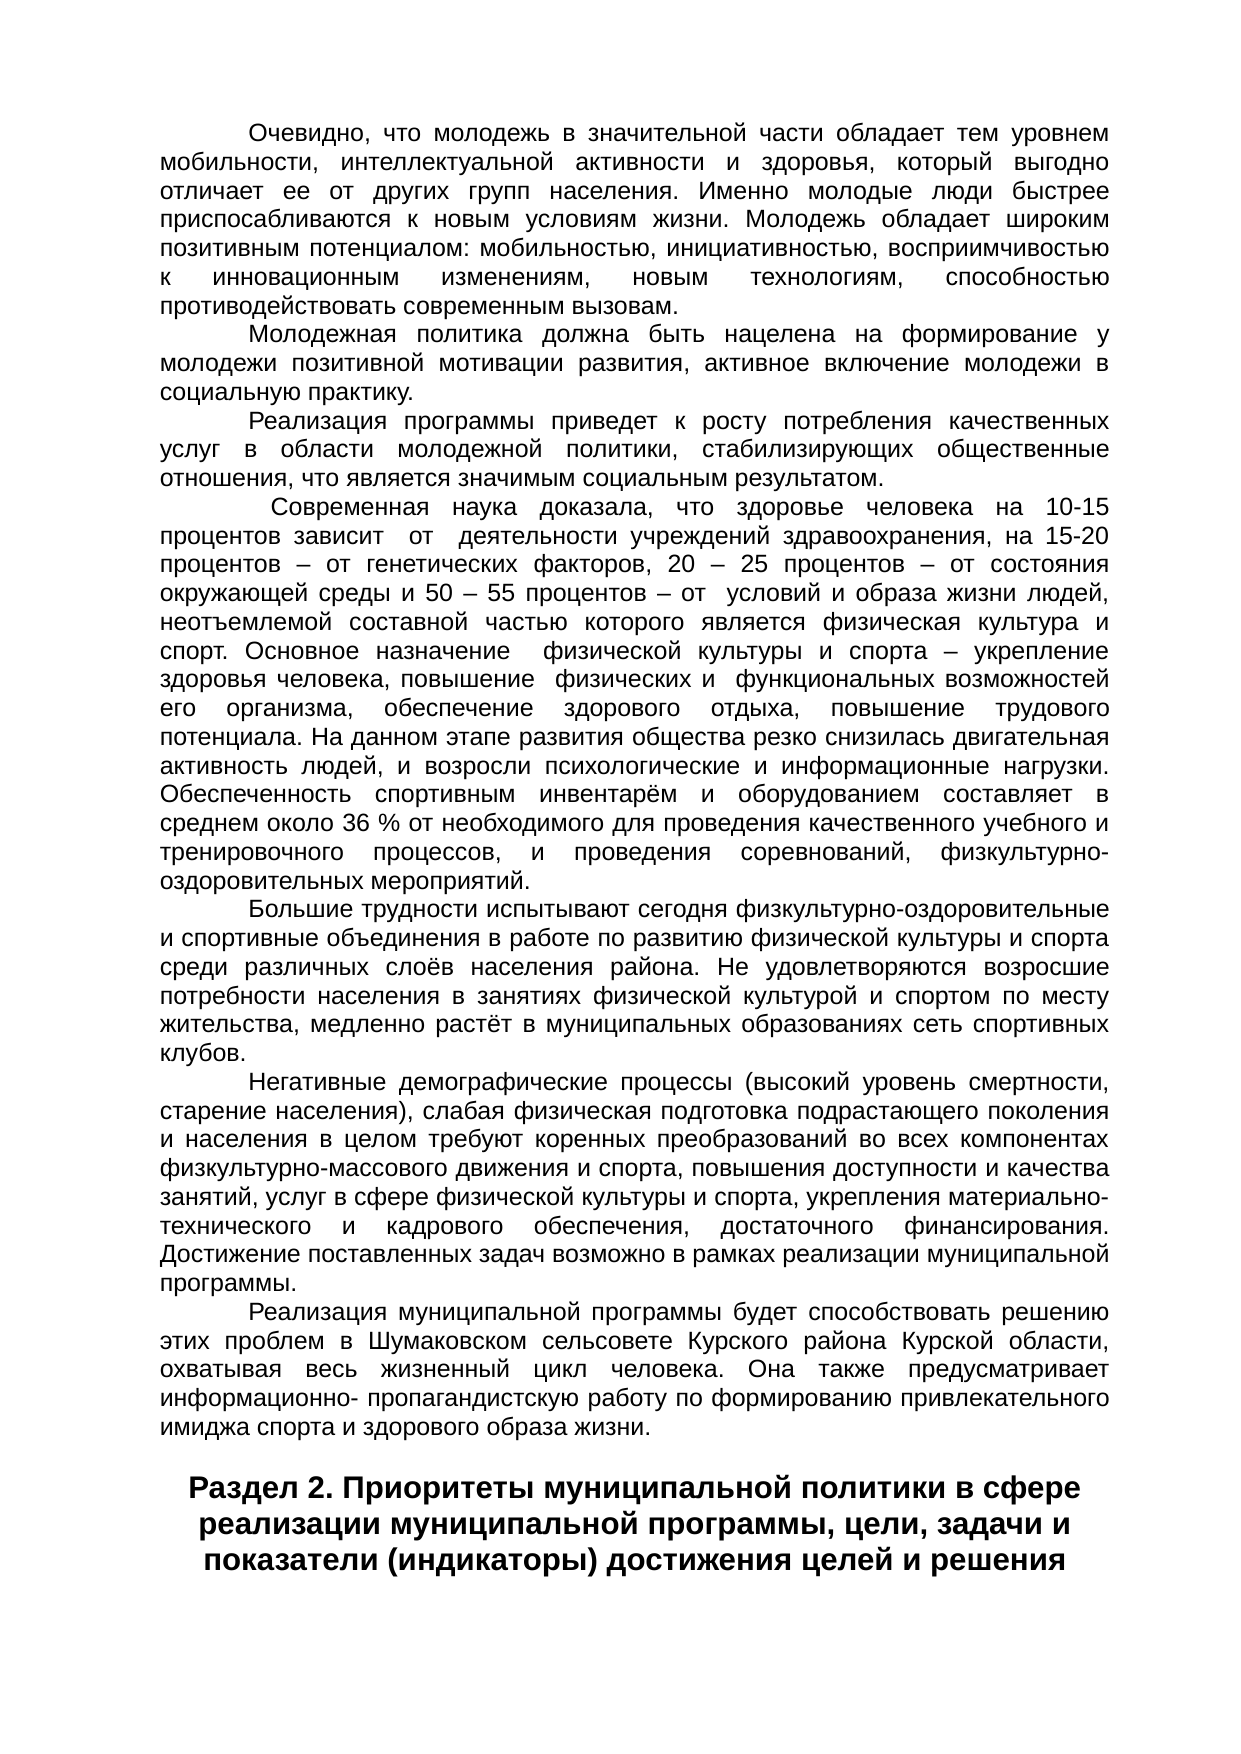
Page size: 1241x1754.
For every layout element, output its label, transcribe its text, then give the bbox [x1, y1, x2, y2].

text Молодежная политика должна быть нацелена на формирование у молодежи позитивной мотивации развития, активное включение молодежи в социальную практику. [159, 319, 1110, 406]
text Негативные демографические процессы (высокий уровень смертности, старение населения), слабая физическая подготовка подрастающего поколения и населения в целом требуют коренных преобразований во всех компонентах физкультурно-массового движения и спорта, повышения доступности и качества занятий, услуг в сфере физической культуры и спорта, укрепления материально-технического и кадрового обеспечения, достаточного финансирования. Достижение поставленных задач возможно в рамках реализации муниципальной программы. [159, 1067, 1110, 1297]
text Реализация муниципальной программы будет способствовать решению этих проблем в Шумаковском сельсовете Курского района Курской области, охватывая весь жизненный цикл человека. Она также предусматривает информационно- пропагандистскую работу по формированию привлекательного имиджа спорта и здорового образа жизни. [159, 1297, 1110, 1441]
text Очевидно, что молодежь в значительной части обладает тем уровнем мобильности, интеллектуальной активности и здоровья, который выгодно отличает ее от других групп населения. Именно молодые люди быстрее приспосабливаются к новым условиям жизни. Молодежь обладает широким позитивным потенциалом: мобильностью, инициативностью, восприимчивостью к инновационным изменениям, новым технологиям, способностью противодействовать современным вызовам. [159, 118, 1110, 319]
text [159, 1469, 1110, 1577]
text Реализация программы приведет к росту потребления качественных услуг в области молодежной политики, стабилизирующих общественные отношения, что является значимым социальным результатом. [159, 406, 1110, 492]
text Большие трудности испытывают сегодня физкультурно-оздоровительные и спортивные объединения в работе по развитию физической культуры и спорта среди различных слоёв населения района. Не удовлетворяются возросшие потребности населения в занятиях физической культурой и спортом по месту жительства, медленно растёт в муниципальных образованиях сеть спортивных клубов. [159, 894, 1110, 1067]
text Современная наука доказала, что здоровье человека на 10-15 процентов зависит от деятельности учреждений здравоохранения, на 15-20 процентов – от генетических факторов, 20 – 25 процентов – от состояния окружающей среды и 50 – 55 процентов – от условий и образа жизни людей, неотъемлемой составной частью которого является физическая культура и спорт. Основное назначение физической культуры и спорта – укрепление здоровья человека, повышение физических и функциональных возможностей его организма, обеспечение здорового отдыха, повышение трудового потенциала. На данном этапе развития общества резко снизилась двигательная активность людей, и возросли психологические и информационные нагрузки. Обеспеченность спортивным инвентарём и оборудованием составляет в среднем около 36 % от необходимого для проведения качественного учебного и тренировочного процессов, и проведения соревнований, физкультурно-оздоровительных мероприятий. [159, 492, 1110, 894]
